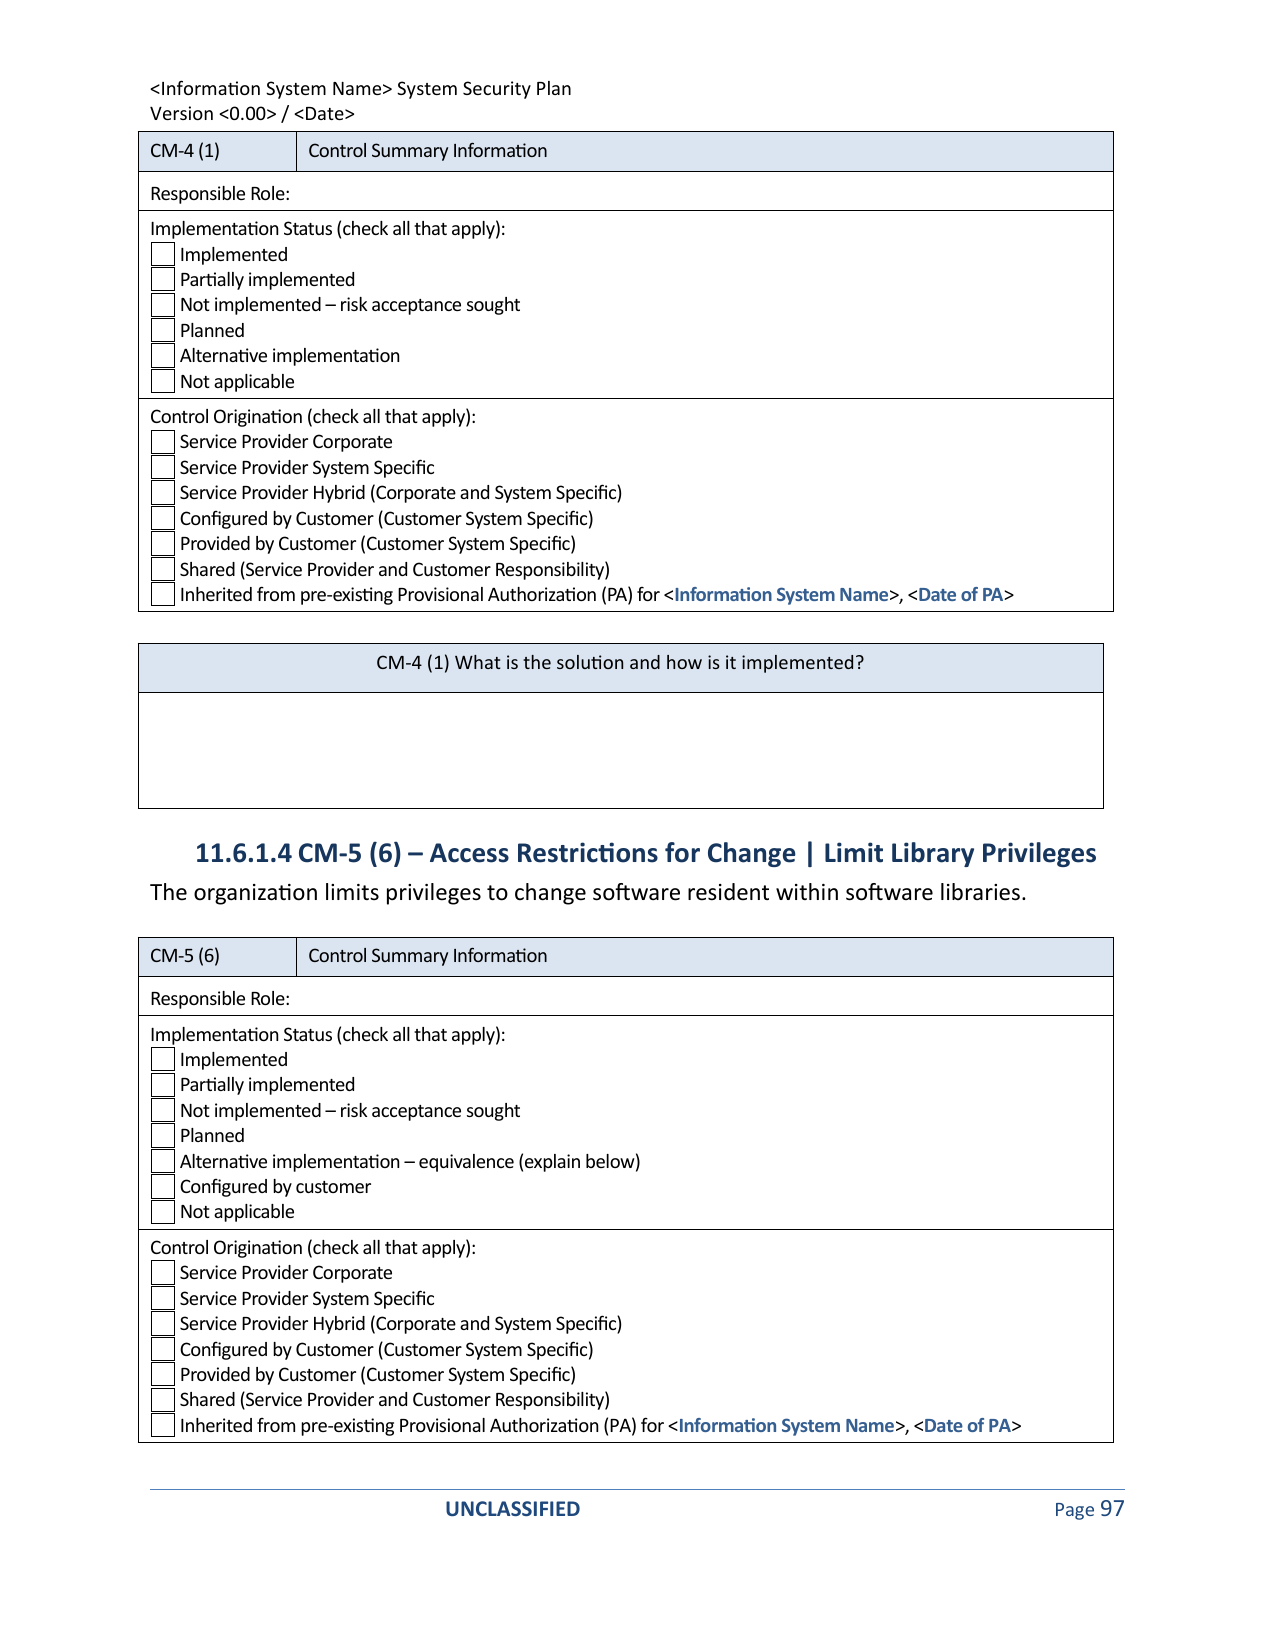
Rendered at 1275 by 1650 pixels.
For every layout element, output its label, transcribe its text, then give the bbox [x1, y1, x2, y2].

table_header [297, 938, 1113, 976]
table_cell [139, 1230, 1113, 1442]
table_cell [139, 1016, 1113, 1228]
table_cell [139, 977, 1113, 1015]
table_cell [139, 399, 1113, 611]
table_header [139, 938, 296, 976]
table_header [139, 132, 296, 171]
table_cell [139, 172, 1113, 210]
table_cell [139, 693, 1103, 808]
subtitle CM-5 (6) – Access Restrictions for Change | Limit Library Privileges [195, 834, 1125, 869]
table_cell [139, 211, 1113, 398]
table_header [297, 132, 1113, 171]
text The organization limits privileges to change software resident within software libraries. [150, 876, 1125, 906]
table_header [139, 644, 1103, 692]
